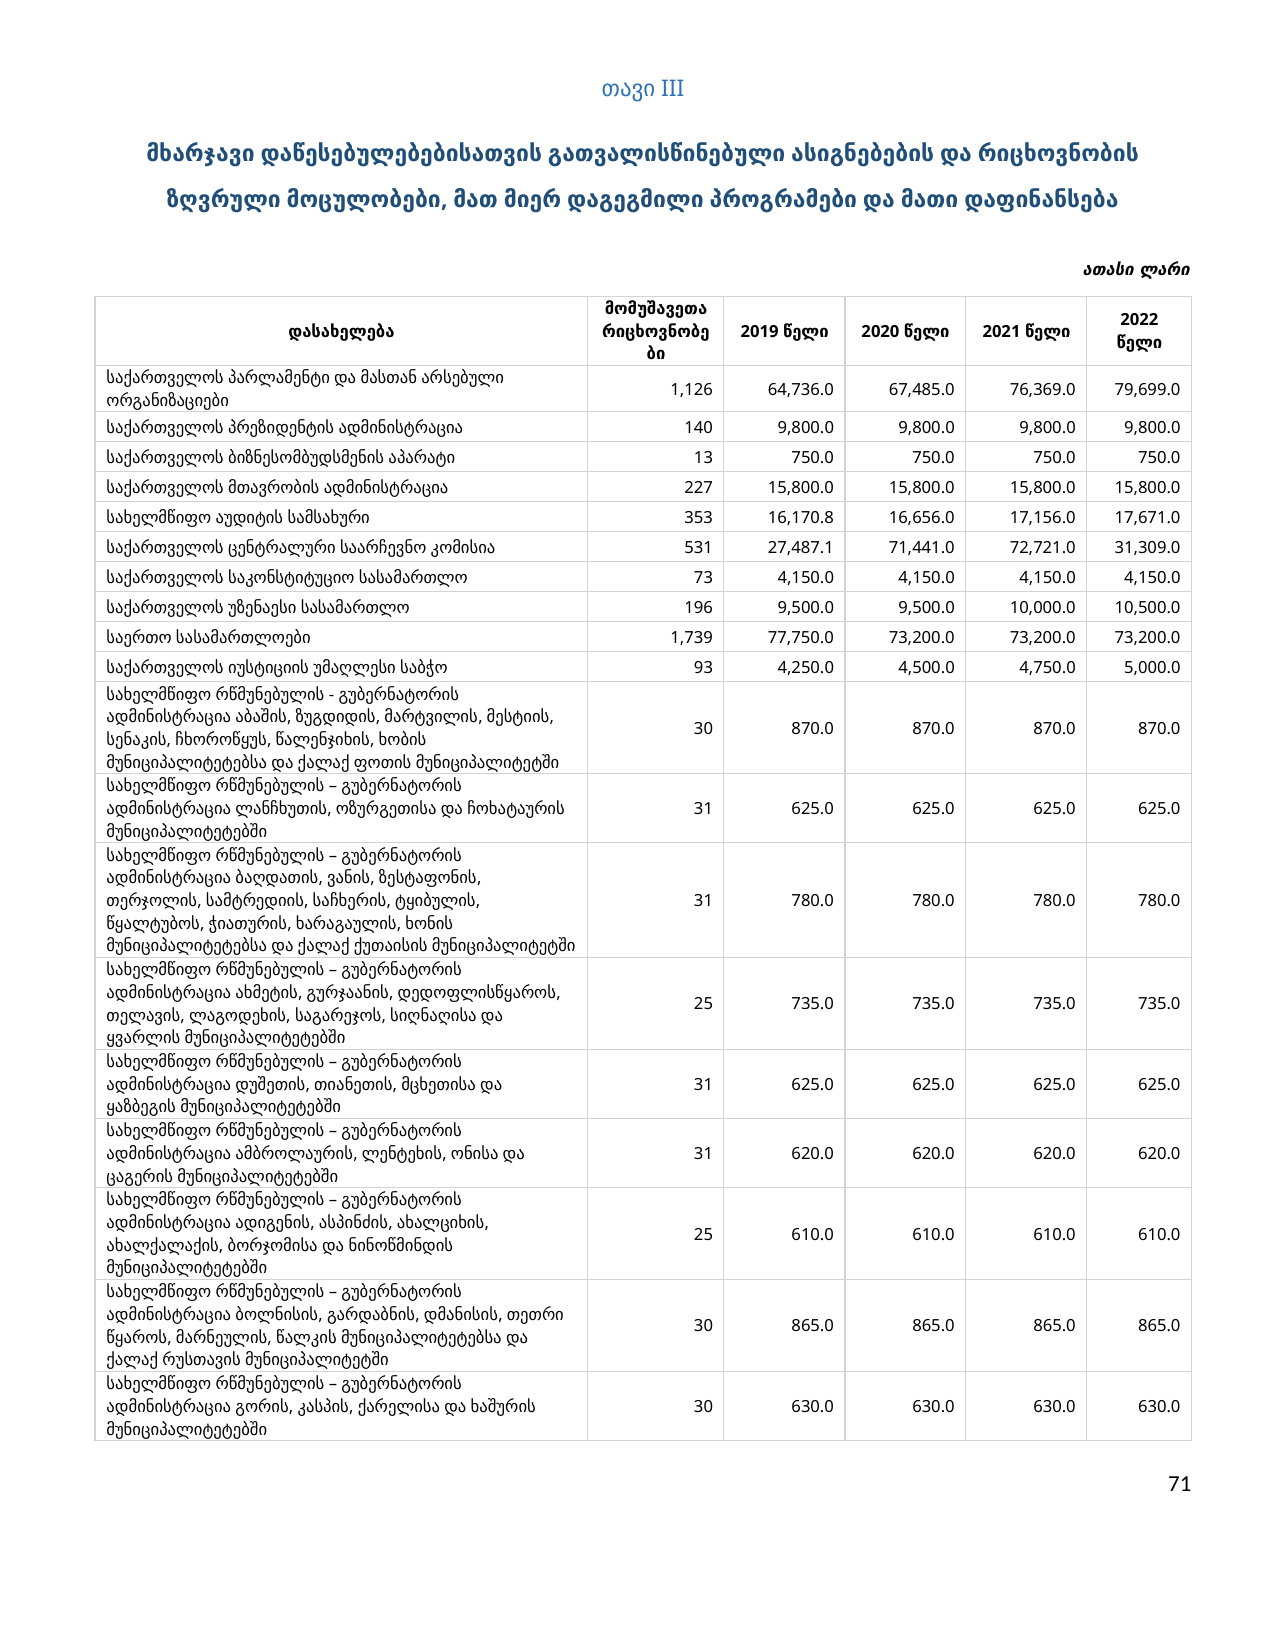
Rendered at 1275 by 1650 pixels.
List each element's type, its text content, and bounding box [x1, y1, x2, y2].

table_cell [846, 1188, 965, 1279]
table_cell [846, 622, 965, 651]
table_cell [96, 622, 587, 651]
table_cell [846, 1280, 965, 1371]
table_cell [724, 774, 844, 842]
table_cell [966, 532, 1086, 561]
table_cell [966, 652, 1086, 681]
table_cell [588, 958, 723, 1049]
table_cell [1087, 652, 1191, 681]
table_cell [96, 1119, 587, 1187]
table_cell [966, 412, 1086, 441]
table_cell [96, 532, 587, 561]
text ათასი ლარი [94, 259, 1191, 279]
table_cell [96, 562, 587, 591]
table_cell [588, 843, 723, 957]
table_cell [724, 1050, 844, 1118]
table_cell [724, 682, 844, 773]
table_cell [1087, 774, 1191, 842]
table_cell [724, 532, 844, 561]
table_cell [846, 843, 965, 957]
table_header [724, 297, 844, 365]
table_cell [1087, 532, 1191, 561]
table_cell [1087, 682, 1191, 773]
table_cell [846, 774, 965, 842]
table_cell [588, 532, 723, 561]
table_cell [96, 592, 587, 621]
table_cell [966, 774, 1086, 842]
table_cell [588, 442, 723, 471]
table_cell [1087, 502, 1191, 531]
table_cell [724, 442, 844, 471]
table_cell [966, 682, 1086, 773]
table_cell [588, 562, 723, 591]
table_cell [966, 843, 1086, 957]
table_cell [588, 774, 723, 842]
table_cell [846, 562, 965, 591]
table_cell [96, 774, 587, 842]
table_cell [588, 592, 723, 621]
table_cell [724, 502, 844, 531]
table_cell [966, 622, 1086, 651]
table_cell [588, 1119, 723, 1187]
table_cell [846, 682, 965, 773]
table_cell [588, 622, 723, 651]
subtitle მხარჯავი დაწესებულებებისათვის გათვალისწინებული ასიგნებების და რიცხოვნობის ზღვრული მოცულობები, მათ მიერ დაგეგმილი პროგრამები და მათი დაფინანსება [94, 137, 1191, 215]
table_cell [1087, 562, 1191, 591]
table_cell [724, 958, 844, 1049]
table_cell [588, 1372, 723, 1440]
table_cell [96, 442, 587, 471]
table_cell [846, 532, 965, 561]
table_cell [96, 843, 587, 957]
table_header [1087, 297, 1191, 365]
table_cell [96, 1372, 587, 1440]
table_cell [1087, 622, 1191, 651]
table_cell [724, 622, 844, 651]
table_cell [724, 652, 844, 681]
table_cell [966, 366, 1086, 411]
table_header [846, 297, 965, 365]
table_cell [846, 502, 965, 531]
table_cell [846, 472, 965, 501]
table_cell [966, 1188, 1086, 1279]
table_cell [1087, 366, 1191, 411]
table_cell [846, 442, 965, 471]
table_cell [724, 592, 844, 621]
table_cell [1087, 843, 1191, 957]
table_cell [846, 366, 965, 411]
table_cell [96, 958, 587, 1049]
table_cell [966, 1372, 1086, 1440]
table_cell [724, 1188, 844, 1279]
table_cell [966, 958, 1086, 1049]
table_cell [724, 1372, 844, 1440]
subtitle თავი III [94, 71, 1191, 103]
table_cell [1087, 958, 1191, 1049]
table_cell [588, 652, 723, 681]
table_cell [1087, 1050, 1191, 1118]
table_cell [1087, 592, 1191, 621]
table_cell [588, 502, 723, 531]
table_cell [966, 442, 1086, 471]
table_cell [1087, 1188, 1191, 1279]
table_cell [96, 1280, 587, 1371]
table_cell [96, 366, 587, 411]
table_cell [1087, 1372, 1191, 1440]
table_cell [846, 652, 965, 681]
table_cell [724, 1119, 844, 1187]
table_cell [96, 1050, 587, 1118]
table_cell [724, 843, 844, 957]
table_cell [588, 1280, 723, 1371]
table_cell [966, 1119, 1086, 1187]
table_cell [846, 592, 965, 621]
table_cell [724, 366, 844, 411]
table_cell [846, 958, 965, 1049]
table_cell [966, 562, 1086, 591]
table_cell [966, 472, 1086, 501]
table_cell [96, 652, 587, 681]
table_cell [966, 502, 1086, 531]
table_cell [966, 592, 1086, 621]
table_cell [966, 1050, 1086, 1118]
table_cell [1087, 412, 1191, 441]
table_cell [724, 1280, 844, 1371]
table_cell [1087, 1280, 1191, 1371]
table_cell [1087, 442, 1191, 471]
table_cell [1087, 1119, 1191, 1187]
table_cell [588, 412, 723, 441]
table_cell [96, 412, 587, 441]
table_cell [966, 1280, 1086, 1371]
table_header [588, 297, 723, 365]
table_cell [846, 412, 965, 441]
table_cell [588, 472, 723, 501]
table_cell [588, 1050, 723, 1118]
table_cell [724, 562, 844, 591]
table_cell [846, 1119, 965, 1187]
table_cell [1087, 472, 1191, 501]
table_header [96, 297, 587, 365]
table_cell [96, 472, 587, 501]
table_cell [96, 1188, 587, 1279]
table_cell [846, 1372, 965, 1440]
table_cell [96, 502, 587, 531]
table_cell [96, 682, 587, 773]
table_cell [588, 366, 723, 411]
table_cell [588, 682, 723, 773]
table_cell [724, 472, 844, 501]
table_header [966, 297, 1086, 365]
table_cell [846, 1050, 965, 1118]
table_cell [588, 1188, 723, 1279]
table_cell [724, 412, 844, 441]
